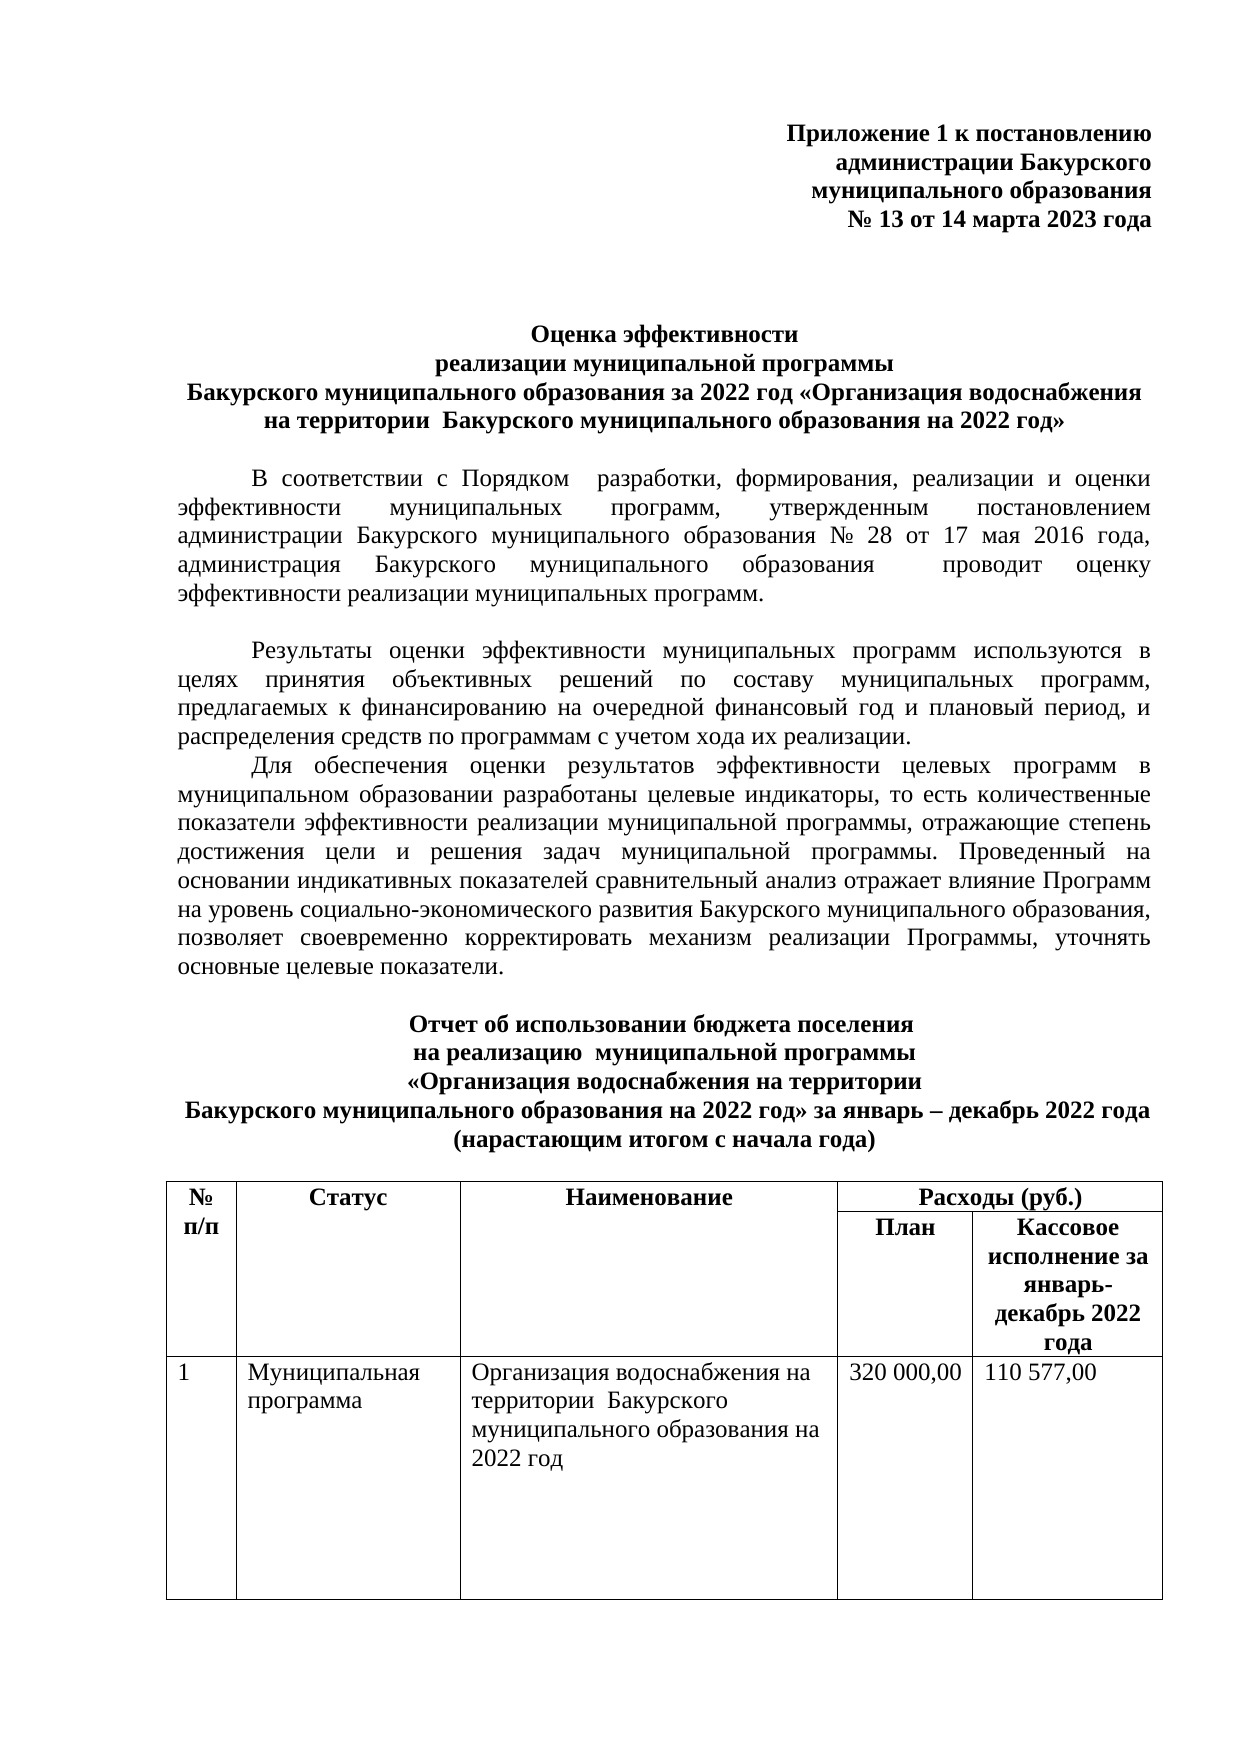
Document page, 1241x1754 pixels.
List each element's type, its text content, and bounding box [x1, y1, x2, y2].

text администрации Бакурского [177, 147, 1152, 176]
table_cell Кассовое исполнение за январь-декабрь 2022 года [973, 1212, 1162, 1356]
text реализации муниципальной программы [177, 348, 1152, 377]
table_header Расходы (руб.) [838, 1182, 1162, 1211]
table_cell План [838, 1212, 972, 1356]
table_cell 1 [167, 1357, 236, 1599]
text муниципального образования [177, 176, 1152, 204]
text № 13 от 14 марта 2023 года [177, 204, 1152, 233]
text «Организация водоснабжения на территории [177, 1066, 1152, 1095]
table_header № п/п [167, 1182, 236, 1356]
text Оценка эффективности [177, 319, 1152, 348]
table_header Статус [237, 1182, 460, 1356]
text Отчет об использовании бюджета поселения [177, 1009, 1152, 1037]
table_cell 320 000,00 [838, 1357, 972, 1599]
text В соответствии с Порядком разработки, формирования, реализации и оценки эффективности муниципальных программ, утвержденным постановлением администрации Бакурского муниципального образования № 28 от 17 мая 2016 года, администрация Бакурского муниципального образования проводит оценку эффективности реализации муниципальных программ. [177, 463, 1152, 607]
table_cell Муниципальная программа [237, 1357, 460, 1599]
table_header Наименование [461, 1182, 837, 1356]
text Бакурского муниципального образования на 2022 год» за январь – декабрь 2022 года (нарастающим итогом с начала года) [177, 1095, 1152, 1152]
text Приложение 1 к постановлению [177, 118, 1152, 147]
table_cell Организация водоснабжения на территории Бакурского муниципального образования на 2022 год [461, 1357, 837, 1599]
text Результаты оценки эффективности муниципальных программ используются в целях принятия объективных решений по составу муниципальных программ, предлагаемых к финансированию на очередной финансовый год и плановый период, и распределения средств по программам с учетом хода их реализации. [177, 635, 1152, 750]
text на реализацию муниципальной программы [177, 1037, 1152, 1066]
text Для обеспечения оценки результатов эффективности целевых программ в муниципальном образовании разработаны целевые индикаторы, то есть количественные показатели эффективности реализации муниципальной программы, отражающие степень достижения цели и решения задач муниципальной программы. Проведенный на основании индикативных показателей сравнительный анализ отражает влияние Программ на уровень социально-экономического развития Бакурского муниципального образования, позволяет своевременно корректировать механизм реализации Программы, уточнять основные целевые показатели. [177, 750, 1152, 980]
table_cell 110 577,00 [973, 1357, 1162, 1599]
text Бакурского муниципального образования за 2022 год «Организация водоснабжения на территории Бакурского муниципального образования на 2022 год» [177, 377, 1152, 434]
